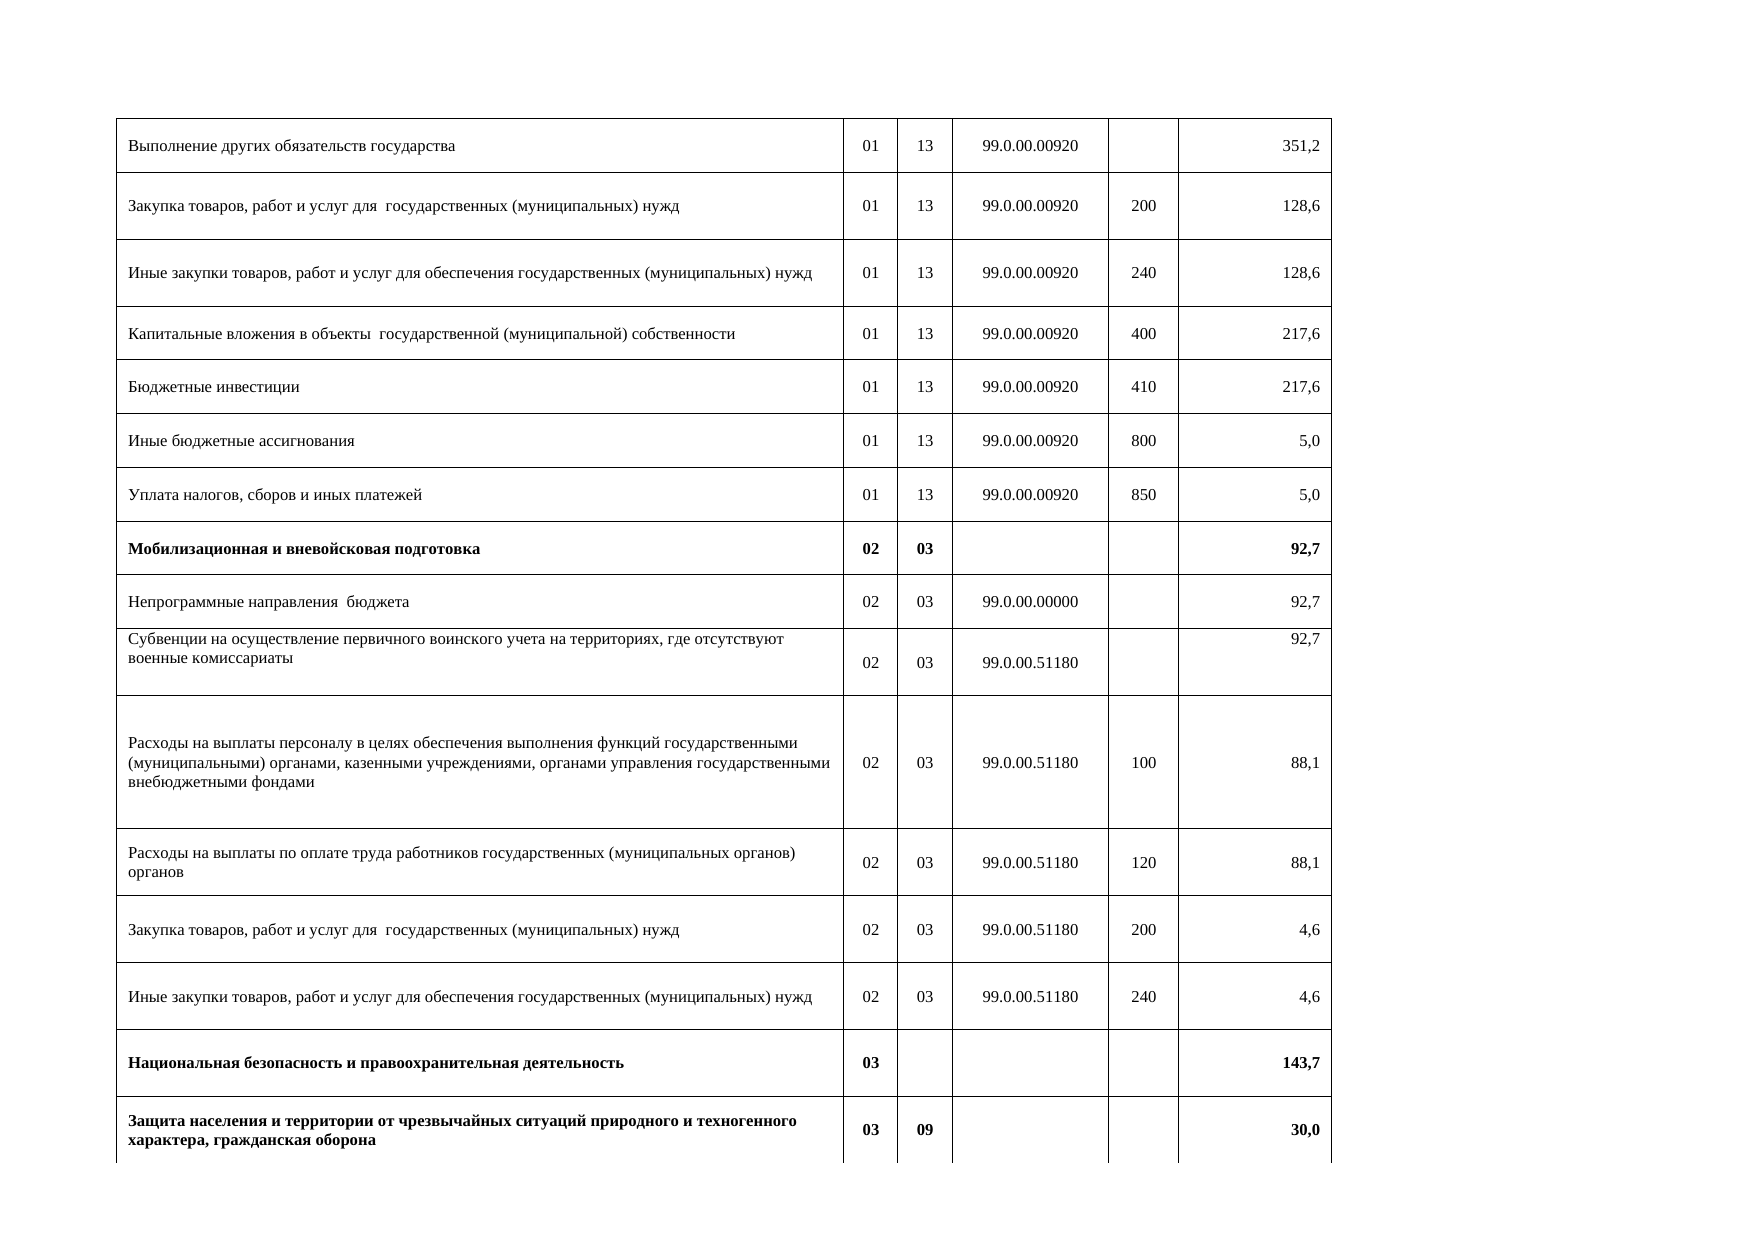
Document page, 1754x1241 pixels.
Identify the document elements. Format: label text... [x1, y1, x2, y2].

table_cell 99.0.00.51180 [953, 963, 1108, 1029]
table_cell 240 [1109, 963, 1178, 1029]
table_cell 128,6 [1179, 240, 1331, 306]
table_cell 01 [844, 240, 897, 306]
table_cell 4,6 [1179, 896, 1331, 962]
table_cell [1109, 629, 1178, 695]
table_cell 01 [844, 468, 897, 521]
table_cell Расходы на выплаты персоналу в целях обеспечения выполнения функций государственными (муниципальными) органами, казенными учреждениями, органами управления государственными внебюджетными фондами [117, 696, 843, 828]
table_cell 03 [898, 696, 952, 828]
table_cell [953, 1097, 1108, 1163]
table_cell 03 [898, 896, 952, 962]
table_cell 800 [1109, 414, 1178, 467]
table_cell 02 [844, 963, 897, 1029]
table_cell [1109, 119, 1178, 172]
table_cell 13 [898, 240, 952, 306]
table_cell Мобилизационная и вневойсковая подготовка [117, 522, 843, 574]
table_cell 200 [1109, 173, 1178, 239]
table_cell 5,0 [1179, 414, 1331, 467]
table_cell 01 [844, 360, 897, 413]
table_cell 99.0.00.00920 [953, 468, 1108, 521]
table_cell 120 [1109, 829, 1178, 895]
table_cell [1109, 1097, 1178, 1163]
table_cell 02 [844, 829, 897, 895]
table_cell 03 [898, 963, 952, 1029]
table_cell 88,1 [1179, 829, 1331, 895]
table_cell [898, 1030, 952, 1096]
table_cell [953, 522, 1108, 574]
table_cell 5,0 [1179, 468, 1331, 521]
table_cell 200 [1109, 896, 1178, 962]
table_cell Бюджетные инвестиции [117, 360, 843, 413]
table_cell 01 [844, 414, 897, 467]
table_cell Выполнение других обязательств государства [117, 119, 843, 172]
table_cell 143,7 [1179, 1030, 1331, 1096]
table_cell 99.0.00.00920 [953, 360, 1108, 413]
table_cell 02 [844, 696, 897, 828]
table_cell [1109, 575, 1178, 628]
table_cell Закупка товаров, работ и услуг для государственных (муниципальных) нужд [117, 896, 843, 962]
table_cell 01 [844, 307, 897, 359]
table_cell 01 [844, 119, 897, 172]
table_cell Капитальные вложения в объекты государственной (муниципальной) собственности [117, 307, 843, 359]
table_cell 13 [898, 414, 952, 467]
table_cell 02 [844, 896, 897, 962]
table_cell 03 [898, 829, 952, 895]
table_cell Иные бюджетные ассигнования [117, 414, 843, 467]
table_cell 400 [1109, 307, 1178, 359]
table_cell Уплата налогов, сборов и иных платежей [117, 468, 843, 521]
table_cell 02 [844, 522, 897, 574]
table_cell 88,1 [1179, 696, 1331, 828]
table_cell Расходы на выплаты по оплате труда работников государственных (муниципальных органов) органов [117, 829, 843, 895]
table_cell 99.0.00.51180 [953, 896, 1108, 962]
table_cell 99.0.00.51180 [953, 829, 1108, 895]
table_cell 92,7 [1179, 629, 1331, 695]
table_cell Иные закупки товаров, работ и услуг для обеспечения государственных (муниципальных) нужд [117, 963, 843, 1029]
table_cell 13 [898, 119, 952, 172]
table_cell 02 [844, 629, 897, 695]
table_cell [117, 173, 843, 239]
table_cell Иные закупки товаров, работ и услуг для обеспечения государственных (муниципальных) нужд [117, 240, 843, 306]
table_cell 410 [1109, 360, 1178, 413]
table_cell 92,7 [1179, 522, 1331, 574]
table_cell 99.0.00.00920 [953, 173, 1108, 239]
table_cell 03 [844, 1030, 897, 1096]
table_cell 02 [844, 575, 897, 628]
table_cell 99.0.00.00920 [953, 119, 1108, 172]
table_cell 99.0.00.00920 [953, 414, 1108, 467]
table_cell 850 [1109, 468, 1178, 521]
table_cell Национальная безопасность и правоохранительная деятельность [117, 1030, 843, 1096]
table_cell [1109, 1030, 1178, 1096]
table_cell 351,2 [1179, 119, 1331, 172]
table_cell 99.0.00.51180 [953, 696, 1108, 828]
table_cell Субвенции на осуществление первичного воинского учета на территориях, где отсутствуют военные комиссариаты [117, 629, 843, 695]
table_cell 128,6 [1179, 173, 1331, 239]
table_cell 92,7 [1179, 575, 1331, 628]
table_cell 13 [898, 307, 952, 359]
table_cell 99.0.00.00920 [953, 240, 1108, 306]
table_cell Непрограммные направления бюджета [117, 575, 843, 628]
table_cell 99.0.00.51180 [953, 629, 1108, 695]
table_cell [953, 1030, 1108, 1096]
table_cell 03 [898, 522, 952, 574]
table_cell 240 [1109, 240, 1178, 306]
table_cell 100 [1109, 696, 1178, 828]
table_cell 03 [898, 629, 952, 695]
table_cell 03 [844, 1097, 897, 1163]
table_cell 99.0.00.00000 [953, 575, 1108, 628]
table_cell 99.0.00.00920 [953, 307, 1108, 359]
table_cell 217,6 [1179, 307, 1331, 359]
table_cell 4,6 [1179, 963, 1331, 1029]
table_cell 13 [898, 360, 952, 413]
table_cell 30,0 [1179, 1097, 1331, 1163]
table_cell 01 [844, 173, 897, 239]
table_cell 13 [898, 468, 952, 521]
table_cell [1109, 522, 1178, 574]
table_cell 217,6 [1179, 360, 1331, 413]
table_cell 03 [898, 575, 952, 628]
table_cell 09 [898, 1097, 952, 1163]
table_cell Защита населения и территории от чрезвычайных ситуаций природного и техногенного характера, гражданская оборона [117, 1097, 843, 1163]
table_cell 13 [898, 173, 952, 239]
